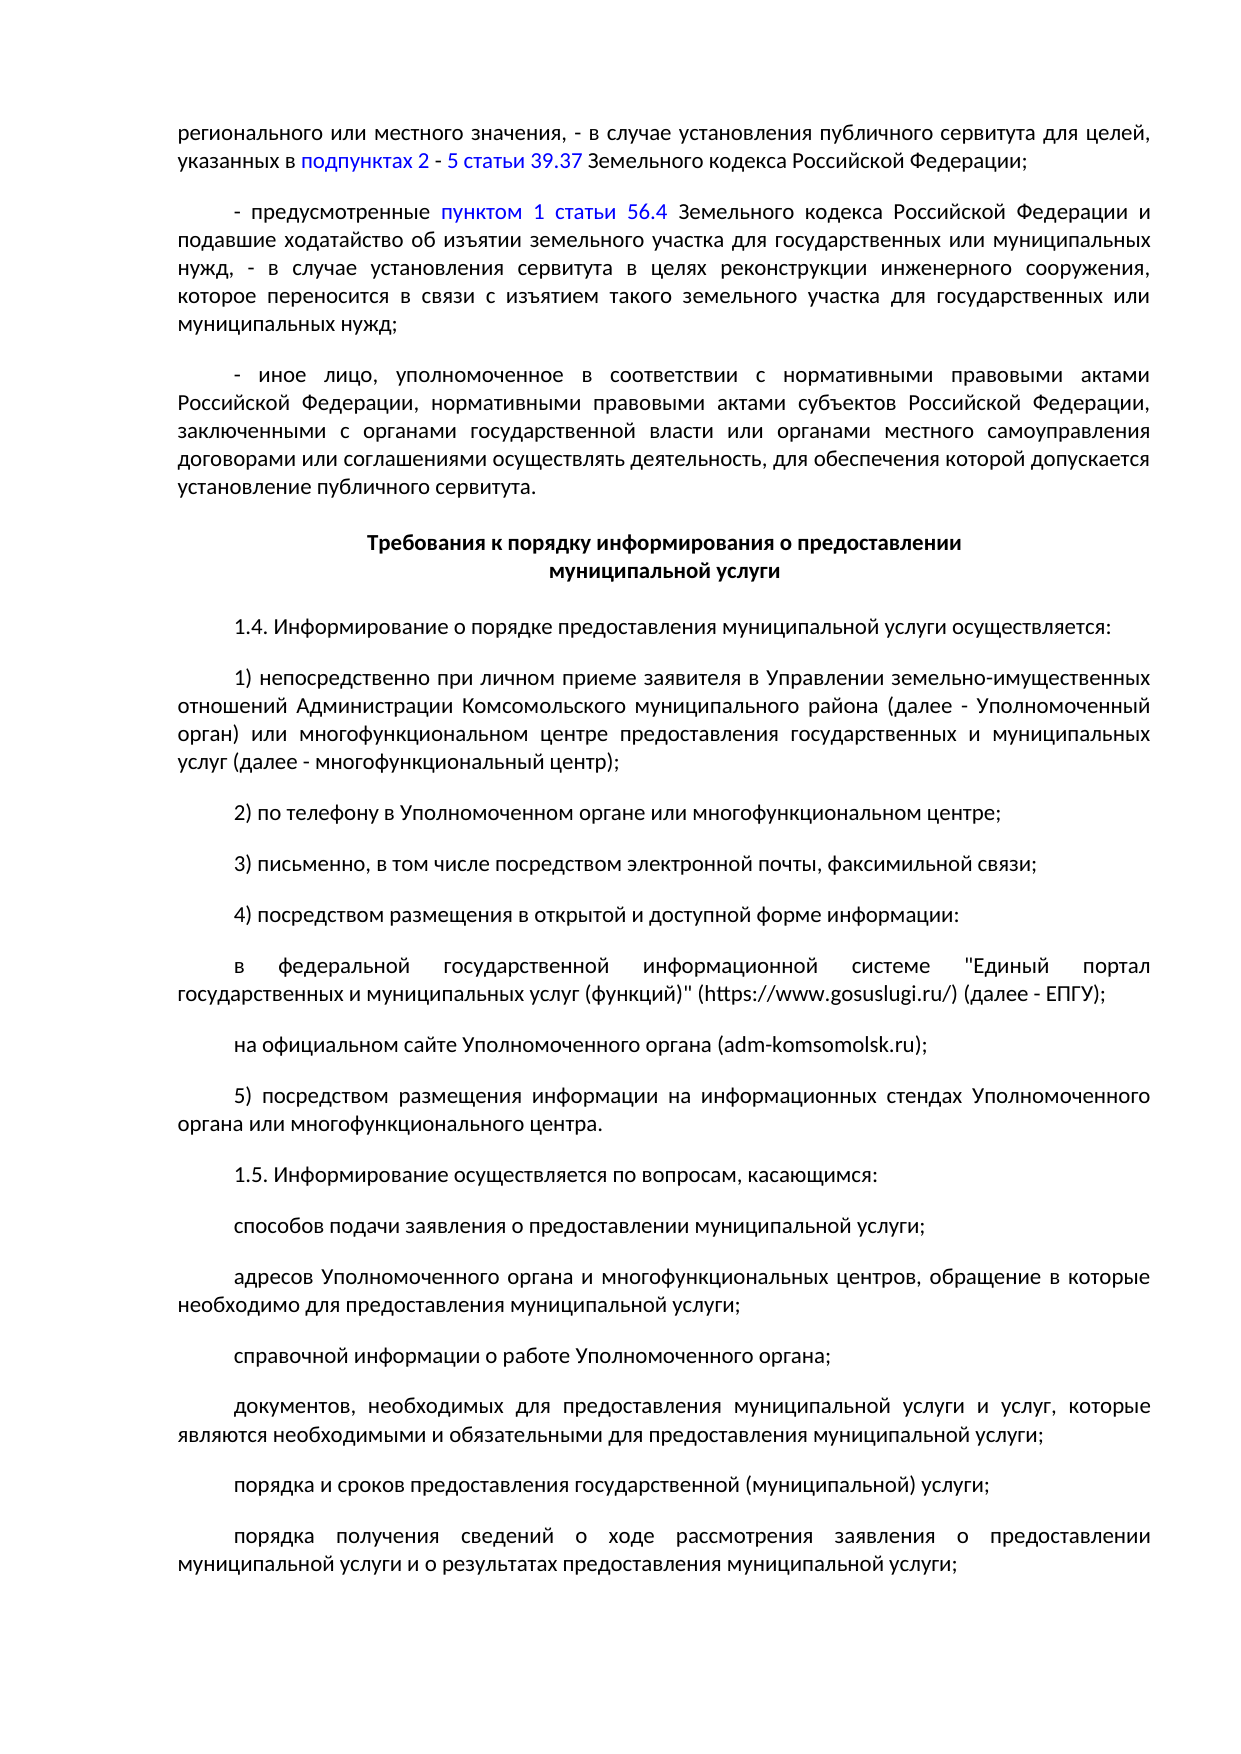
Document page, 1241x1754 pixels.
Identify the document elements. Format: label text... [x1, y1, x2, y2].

text справочной информации о работе Уполномоченного органа; [177, 1341, 1152, 1369]
text - иное лицо, уполномоченное в соответствии с нормативными правовыми актами Российской Федерации, нормативными правовыми актами субъектов Российской Федерации, заключенными с органами государственной власти или органами местного самоуправления договорами или соглашениями осуществлять деятельность, для обеспечения которой допускается установление публичного сервитута. [177, 360, 1152, 500]
text 1.4. Информирование о порядке предоставления муниципальной услуги осуществляется: [177, 612, 1152, 640]
text 1.5. Информирование осуществляется по вопросам, касающимся: [177, 1160, 1152, 1188]
text порядка и сроков предоставления государственной (муниципальной) услуги; [177, 1471, 1152, 1499]
text на официальном сайте Уполномоченного органа (adm-komsomolsk.ru); [177, 1030, 1152, 1058]
title муниципальной услуги [177, 556, 1152, 584]
text 2) по телефону в Уполномоченном органе или многофункциональном центре; [177, 798, 1152, 826]
text 1) непосредственно при личном приеме заявителя в Управлении земельно-имущественных отношений Администрации Комсомольского муниципального района (далее - Уполномоченный орган) или многофункциональном центре предоставления государственных и муниципальных услуг (далее - многофункциональный центр); [177, 663, 1152, 775]
text адресов Уполномоченного органа и многофункциональных центров, обращение в которые необходимо для предоставления муниципальной услуги; [177, 1262, 1152, 1318]
text способов подачи заявления о предоставлении муниципальной услуги; [177, 1211, 1152, 1239]
text 3) письменно, в том числе посредством электронной почты, факсимильной связи; [177, 849, 1152, 877]
text порядка получения сведений о ходе рассмотрения заявления о предоставлении муниципальной услуги и о результатах предоставления муниципальной услуги; [177, 1522, 1152, 1578]
text 4) посредством размещения в открытой и доступной форме информации: [177, 900, 1152, 928]
text в федеральной государственной информационной системе "Единый портал государственных и муниципальных услуг (функций)" (https://www.gosuslugi.ru/) (далее - ЕПГУ); [177, 951, 1152, 1007]
text 5) посредством размещения информации на информационных стендах Уполномоченного органа или многофункционального центра. [177, 1081, 1152, 1137]
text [177, 118, 1152, 174]
text документов, необходимых для предоставления муниципальной услуги и услуг, которые являются необходимыми и обязательными для предоставления муниципальной услуги; [177, 1392, 1152, 1448]
text - предусмотренные пунктом 1 статьи 56.4 Земельного кодекса Российской Федерации и подавшие ходатайство об изъятии земельного участка для государственных или муниципальных нужд, - в случае установления сервитута в целях реконструкции инженерного сооружения, которое переносится в связи с изъятием такого земельного участка для государственных или муниципальных нужд; [177, 197, 1152, 337]
title Требования к порядку информирования о предоставлении [177, 528, 1152, 556]
